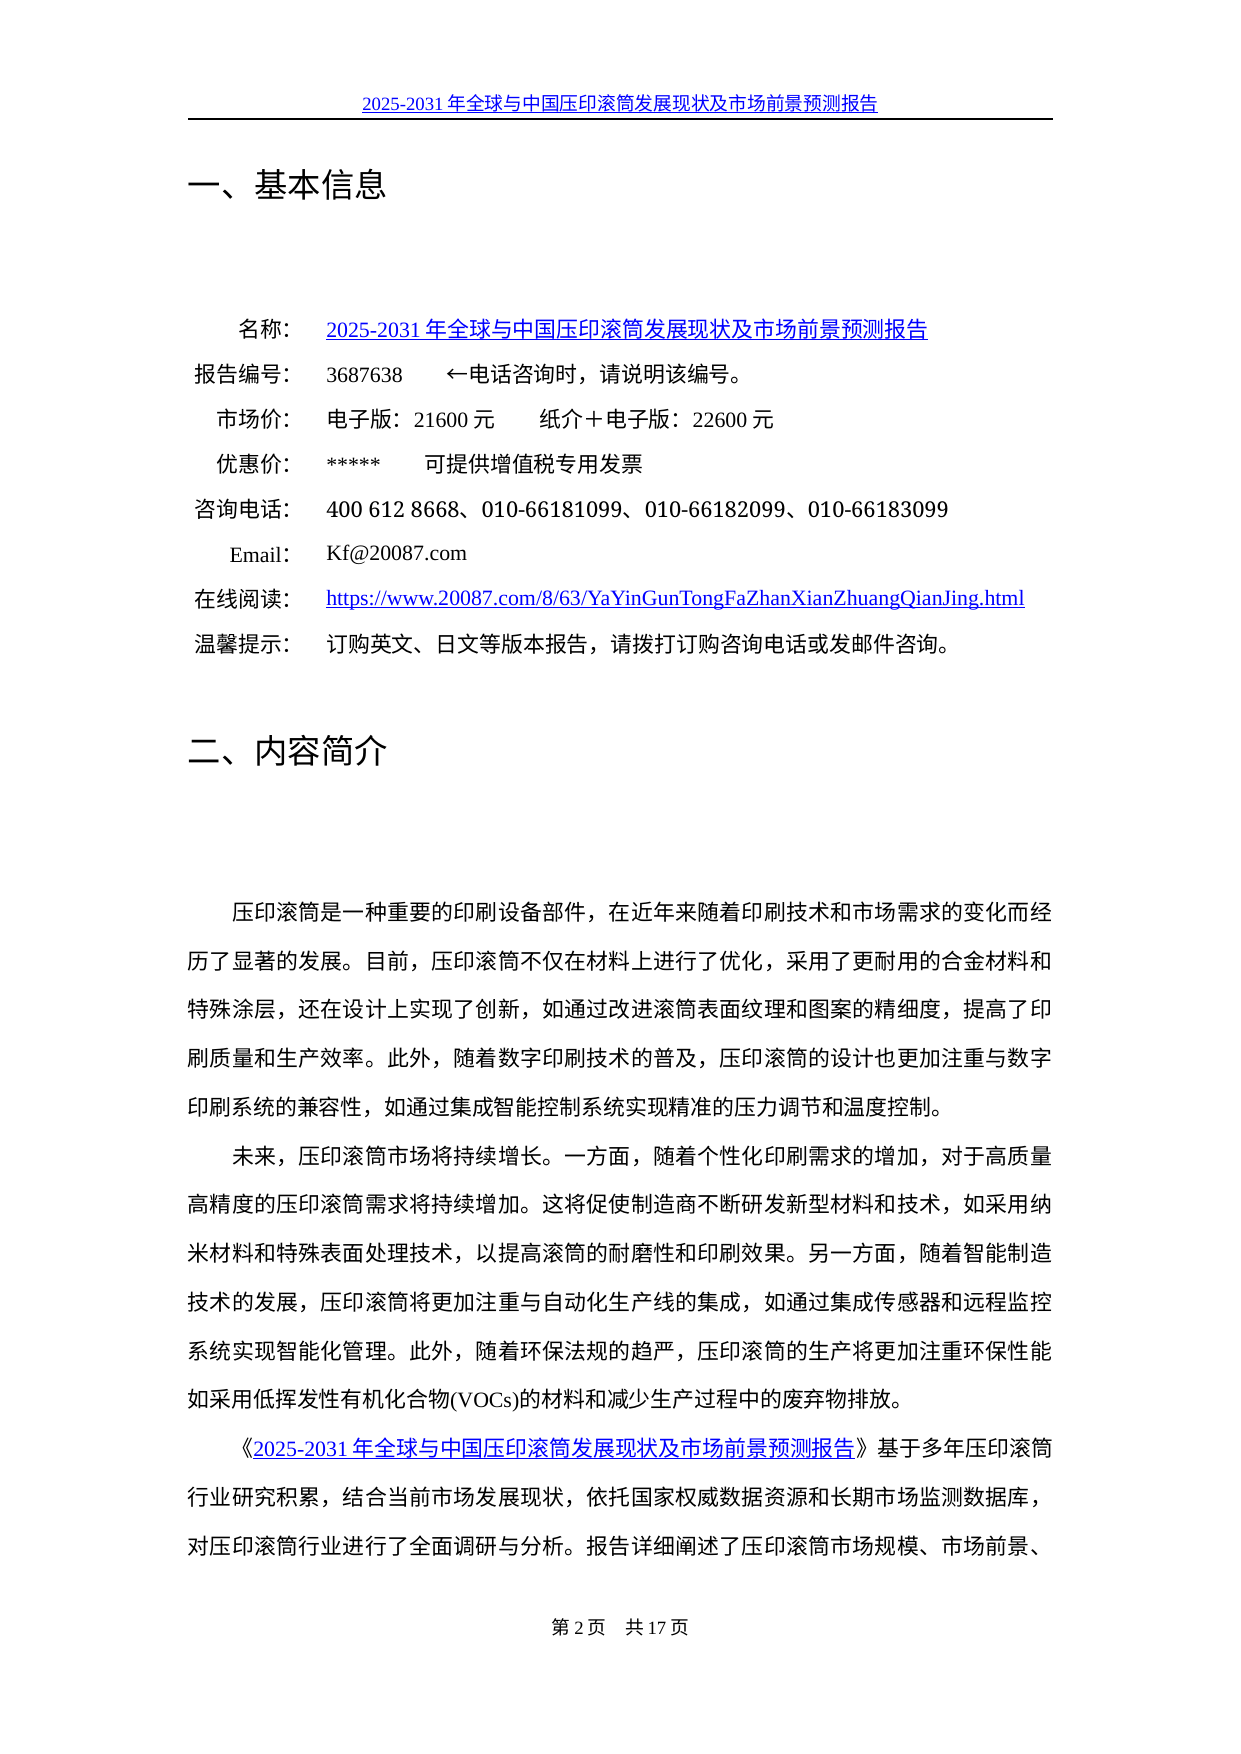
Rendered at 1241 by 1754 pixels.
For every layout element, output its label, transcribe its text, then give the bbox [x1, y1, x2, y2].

title 一、基本信息 [187, 150, 1053, 215]
table_header 名称： [167, 312, 315, 357]
table_cell 400 612 8668、010-66181099、010-66182099、010-66183099 [315, 492, 1073, 537]
table_header 2025-2031年全球与中国压印滚筒发展现状及市场前景预测报告 [315, 312, 1073, 357]
table_cell 市场价： [167, 402, 315, 447]
table_cell 电子版：21600 元 纸介＋电子版：22600 元 [315, 402, 1073, 447]
table_cell 订购英文、日文等版本报告，请拨打订购咨询电话或发邮件咨询。 [315, 627, 1073, 672]
table_cell 温馨提示： [167, 627, 315, 672]
title 二、内容简介 [187, 717, 1053, 782]
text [187, 894, 1053, 1561]
table_cell 优惠价： [167, 447, 315, 492]
table_cell 3687638 ←电话咨询时，请说明该编号。 [315, 357, 1073, 402]
table_cell Kf@20087.com [315, 537, 1073, 582]
table_cell Email： [167, 537, 315, 582]
table_cell [315, 582, 1073, 627]
table_cell 在线阅读： [167, 582, 315, 627]
table_cell 咨询电话： [167, 492, 315, 537]
table_cell ***** 可提供增值税专用发票 [315, 447, 1073, 492]
table_cell 报告编号： [167, 357, 315, 402]
